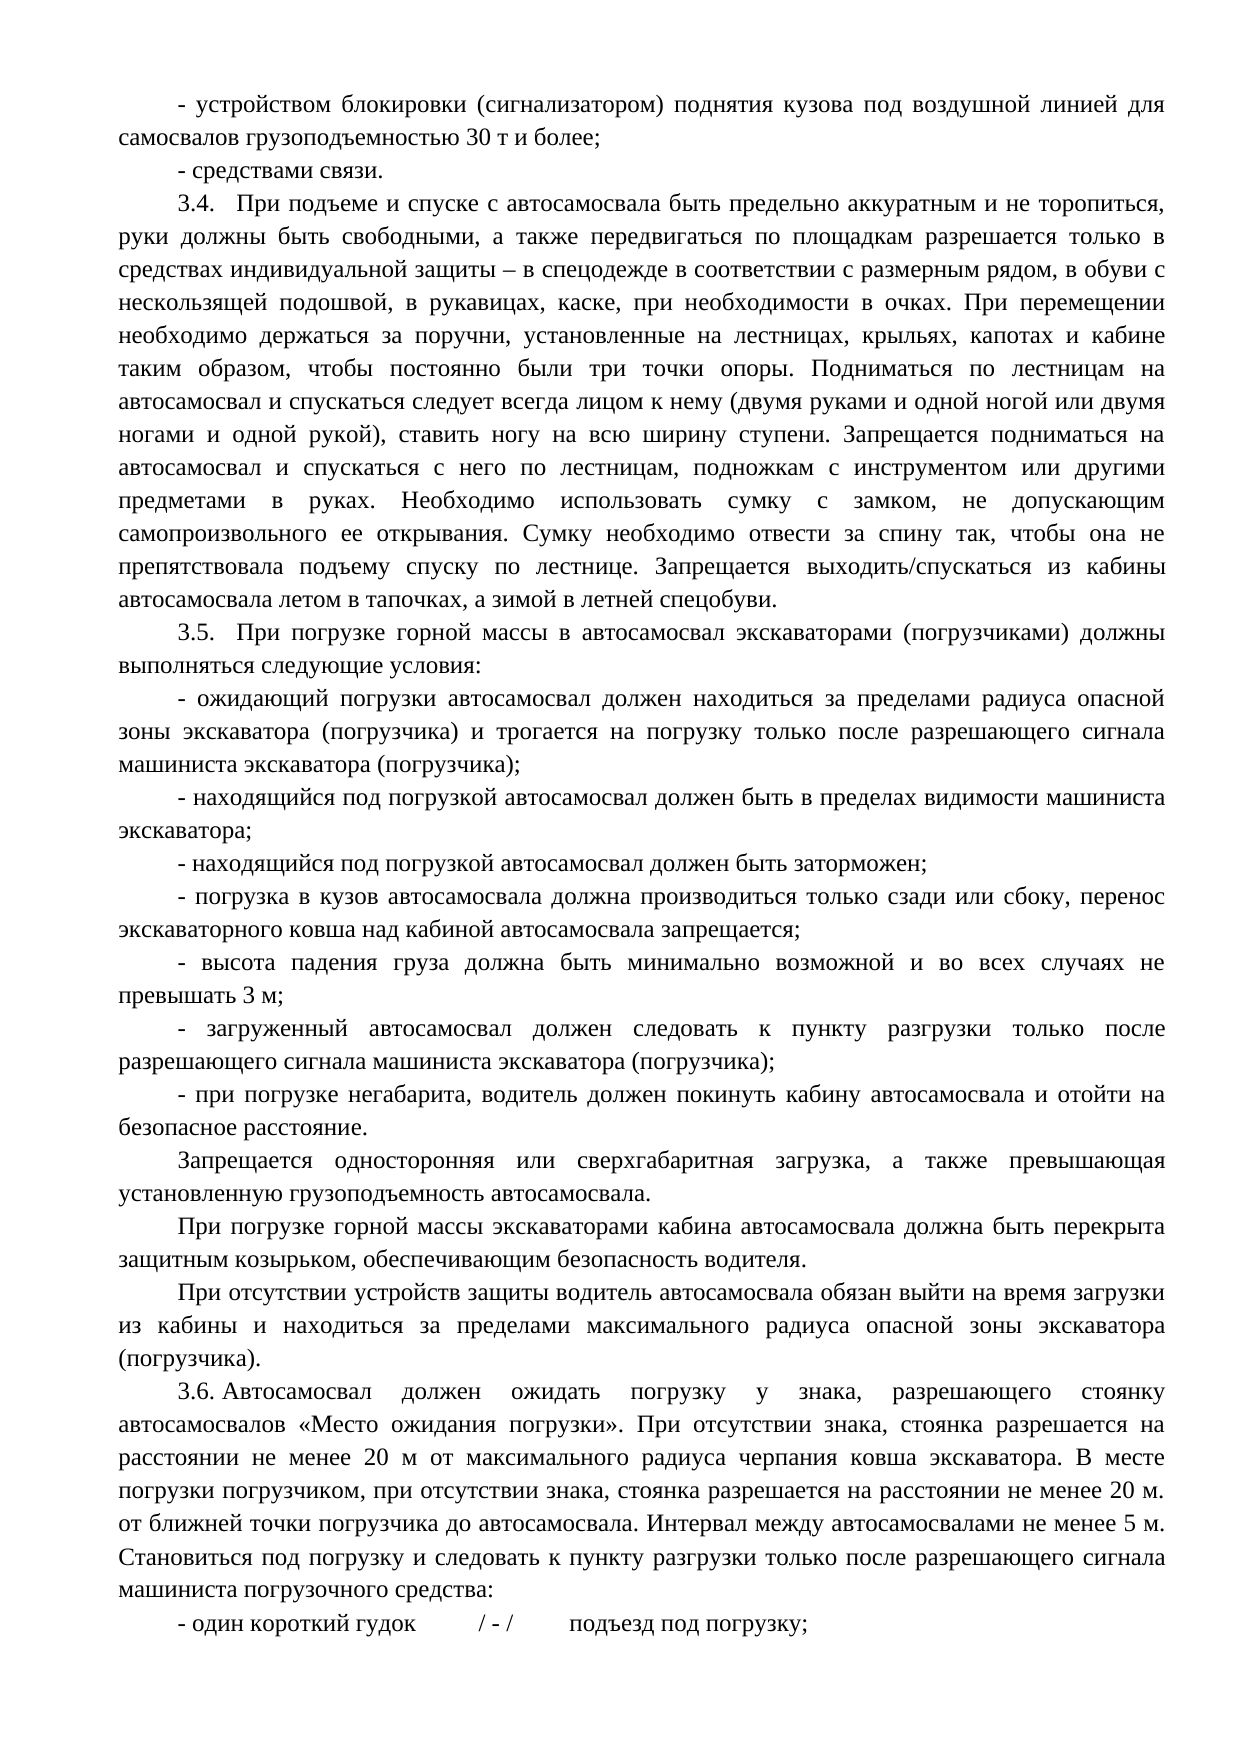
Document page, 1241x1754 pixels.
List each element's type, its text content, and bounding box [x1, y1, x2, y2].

text - один короткий гудок / - / подъезд под погрузку; [118, 1508, 1166, 1537]
text - загруженный автосамосвал должен следовать к пункту разгрузки только после разрешающего сигнала машиниста экскаватора (погрузчика); [118, 914, 1166, 976]
list При погрузке горной массы в автосамосвал экскаваторами (погрузчиками) должны выполняться следующие условия: [118, 518, 1166, 580]
text - один длинный гудок /----/ стоп; [118, 1542, 1166, 1572]
list Автосамосвал должен ожидать погрузку у знака, разрешающего стоянку автосамосвалов «Место ожидания погрузки». При отсутствии знака, стоянка разрешается на расстоянии не менее 20 м от максимального радиуса черпания ковша экскаватора. В месте погрузки погрузчиком, при отсутствии знака, стоянка разрешается на расстоянии не менее 20 м. от ближней точки погрузчика до автосамосвала. Интервал между автосамосвалами не менее 5 м. Становиться под погрузку и следовать к пункту разгрузки только после разрешающего сигнала машиниста погрузочного средства: [118, 1277, 1166, 1504]
text При отсутствии устройств защиты водитель автосамосвала обязан выйти на время загрузки из кабины и находиться за пределами максимального радиуса опасной зоны экскаватора (погрузчика). [118, 1178, 1166, 1273]
text - находящийся под погрузкой автосамосвал должен быть заторможен; [118, 749, 1166, 778]
text - высота падения груза должна быть минимально возможной и во всех случаях не превышать 3 м; [118, 848, 1166, 910]
text - погрузка в кузов автосамосвала должна производиться только сзади или сбоку, перенос экскаваторного ковша над кабиной автосамосвала запрещается; [118, 782, 1166, 844]
text - ожидающий погрузки автосамосвал должен находиться за пределами радиуса опасной зоны экскаватора (погрузчика) и трогается на погрузку только после разрешающего сигнала машиниста экскаватора (погрузчика); [118, 584, 1166, 679]
text - находящийся под погрузкой автосамосвал должен быть в пределах видимости машиниста экскаватора; [118, 683, 1166, 745]
list При подъеме и спуске с автосамосвала быть предельно аккуратным и не торопиться, руки должны быть свободными, а также передвигаться по площадкам разрешается только в средствах индивидуальной защиты – в спецодежде в соответствии с размерным рядом, в обуви с нескользящей подошвой, в рукавицах, каске, при необходимости в очках. При перемещении необходимо держаться за поручни, установленные на лестницах, крыльях, капотах и кабине таким образом, чтобы постоянно были три точки опоры. Подниматься по лестницам на автосамосвал и спускаться следует всегда лицом к нему (двумя руками и одной ногой или двумя ногами и одной рукой), ставить ногу на всю ширину ступени. Запрещается подниматься на автосамосвал и спускаться с него по лестницам, подножкам с инструментом или другими предметами в руках. Необходимо использовать сумку с замком, не допускающим самопроизвольного ее открывания. Сумку необходимо отвести за спину так, чтобы она не препятствовала подъему спуску по лестнице. Запрещается выходить/спускаться из кабины автосамосвала летом в тапочках, а зимой в летней спецобуви. [118, 89, 1166, 514]
text - два коротких гудка / - - / отъезд. [118, 1577, 1166, 1606]
text - при погрузке негабарита, водитель должен покинуть кабину автосамосвала и отойти на безопасное расстояние. [118, 980, 1166, 1042]
text Запрещается односторонняя или сверхгабаритная загрузка, а также превышающая установленную грузоподъемность автосамосвала. [118, 1046, 1166, 1108]
text При погрузке горной массы экскаваторами кабина автосамосвала должна быть перекрыта защитным козырьком, обеспечивающим безопасность водителя. [118, 1112, 1166, 1174]
